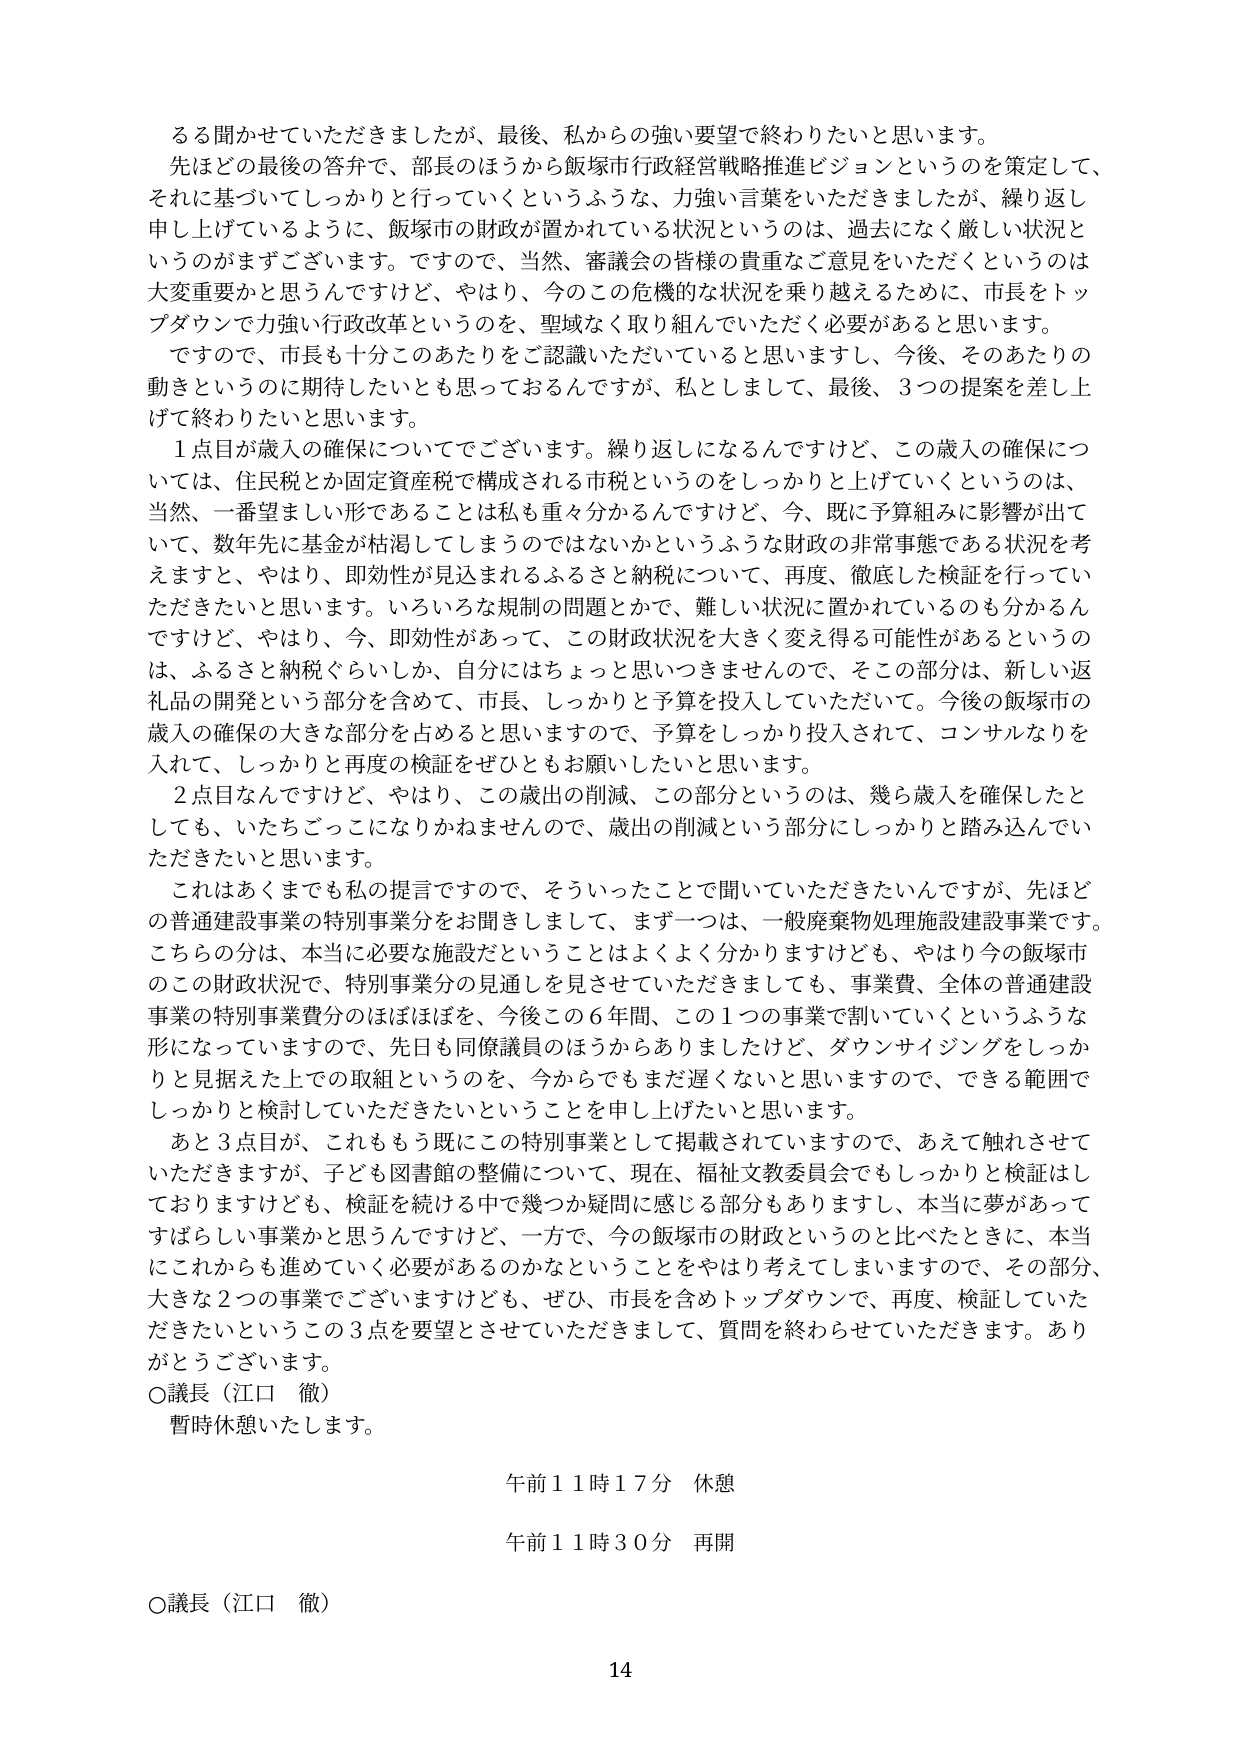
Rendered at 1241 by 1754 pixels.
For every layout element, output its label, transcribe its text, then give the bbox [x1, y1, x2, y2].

text 午前１１時１７分 休憩 [148, 1468, 1092, 1498]
text ですので、市長も十分このあたりをご認識いただいていると思いますし、今後、そのあたりの動きというのに期待したいとも思っておるんですが、私としまして、最後、３つの提案を差し上げて終わりたいと思います。 [148, 338, 1092, 433]
text あと３点目が、これももう既にこの特別事業として掲載されていますので、あえて触れさせていただきますが、子ども図書館の整備について、現在、福祉文教委員会でもしっかりと検証はしておりますけども、検証を続ける中で幾つか疑問に感じる部分もありますし、本当に夢があってすばらしい事業かと思うんですけど、一方で、今の飯塚市の財政というのと比べたときに、本当にこれからも進めていく必要があるのかなということをやはり考えてしまいますので、その部分、大きな２つの事業でございますけども、ぜひ、市長を含めトップダウンで、再度、検証していただきたいというこの３点を要望とさせていただきまして、質問を終わらせていただきます。ありがとうございます。 [148, 1125, 1092, 1376]
text １点目が歳入の確保についてでございます。繰り返しになるんですけど、この歳入の確保については、住民税とか固定資産税で構成される市税というのをしっかりと上げていくというのは、当然、一番望ましい形であることは私も重々分かるんですけど、今、既に予算組みに影響が出ていて、数年先に基金が枯渇してしまうのではないかというふうな財政の非常事態である状況を考えますと、やはり、即効性が見込まれるふるさと納税について、再度、徹底した検証を行っていただきたいと思います。いろいろな規制の問題とかで、難しい状況に置かれているのも分かるんですけど、やはり、今、即効性があって、この財政状況を大きく変え得る可能性があるというのは、ふるさと納税ぐらいしか、自分にはちょっと思いつきませんので、そこの部分は、新しい返礼品の開発という部分を含めて、市長、しっかりと予算を投入していただいて。今後の飯塚市の歳入の確保の大きな部分を占めると思いますので、予算をしっかり投入されて、コンサルなりを入れて、しっかりと再度の検証をぜひともお願いしたいと思います。 [148, 433, 1092, 779]
text これはあくまでも私の提言ですので、そういったことで聞いていただきたいんですが、先ほどの普通建設事業の特別事業分をお聞きしまして、まず一つは、一般廃棄物処理施設建設事業です。こちらの分は、本当に必要な施設だということはよくよく分かりますけども、やはり今の飯塚市のこの財政状況で、特別事業分の見通しを見させていただきましても、事業費、全体の普通建設事業の特別事業費分のほぼほぼを、今後この６年間、この１つの事業で割いていくというふうな形になっていますので、先日も同僚議員のほうからありましたけど、ダウンサイジングをしっかりと見据えた上での取組というのを、今からでもまだ遅くないと思いますので、できる範囲でしっかりと検討していただきたいということを申し上げたいと思います。 [148, 873, 1092, 1125]
text 暫時休憩いたします。 [148, 1408, 1092, 1439]
text るる聞かせていただきましたが、最後、私からの強い要望で終わりたいと思います。 [148, 118, 1092, 149]
text ２点目なんですけど、やはり、この歳出の削減、この部分というのは、幾ら歳入を確保したとしても、いたちごっこになりかねませんので、歳出の削減という部分にしっかりと踏み込んでいただきたいと思います。 [148, 779, 1092, 873]
text ○議長（江口 徹） [148, 1376, 1092, 1408]
text 午前１１時３０分 再開 [148, 1526, 1092, 1556]
text ○議長（江口 徹） [148, 1586, 1092, 1617]
text 先ほどの最後の答弁で、部長のほうから飯塚市行政経営戦略推進ビジョンというのを策定して、それに基づいてしっかりと行っていくというふうな、力強い言葉をいただきましたが、繰り返し申し上げているように、飯塚市の財政が置かれている状況というのは、過去になく厳しい状況というのがまずございます。ですので、当然、審議会の皆様の貴重なご意見をいただくというのは大変重要かと思うんですけど、やはり、今のこの危機的な状況を乗り越えるために、市長をトップダウンで力強い行政改革というのを、聖域なく取り組んでいただく必要があると思います。 [148, 149, 1092, 338]
